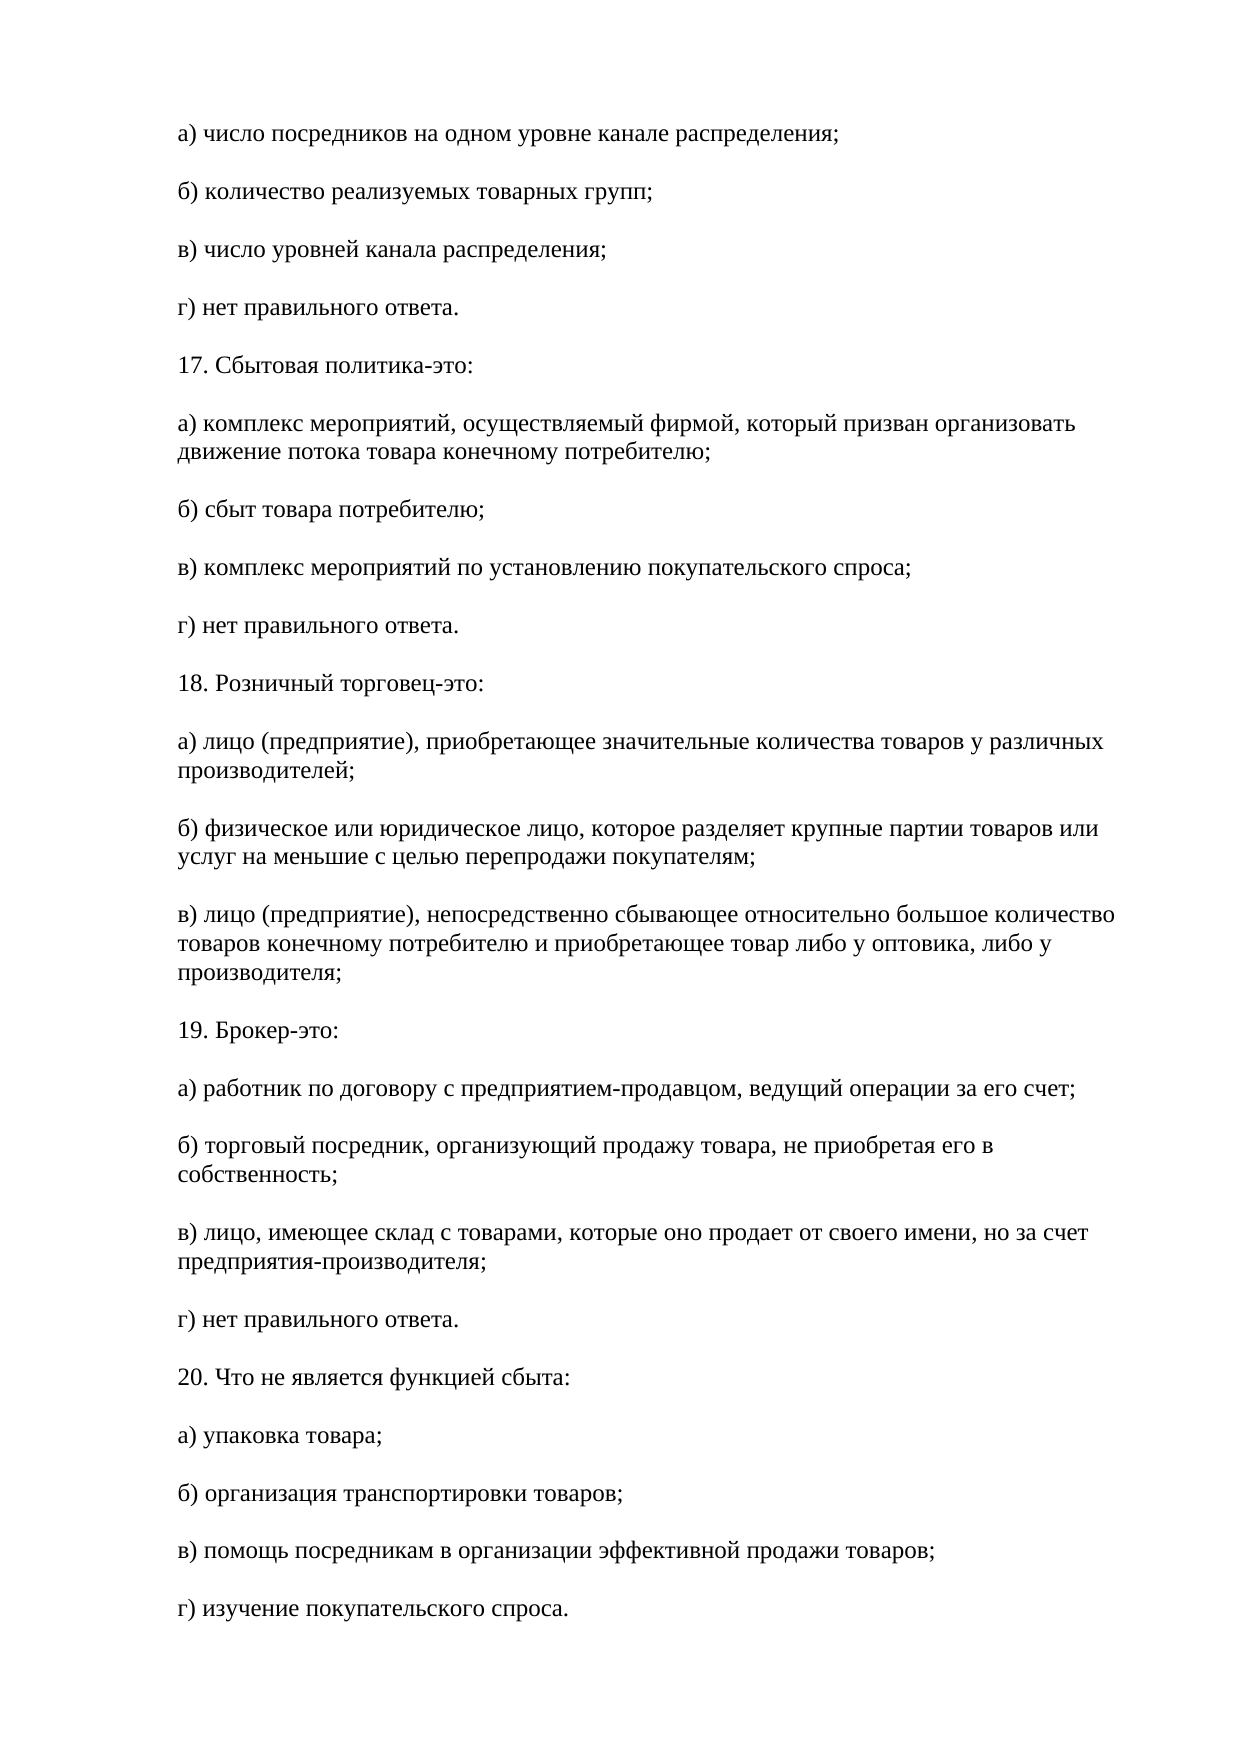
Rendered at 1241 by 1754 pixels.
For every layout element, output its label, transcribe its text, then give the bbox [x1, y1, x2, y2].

text в) лицо, имеющее склад с товарами, которые оно продает от своего имени, но за счет предприятия-производителя; [177, 1217, 1152, 1275]
text б) количество реализуемых товарных групп; [177, 176, 1152, 205]
text 20. Что не является функцией сбыта: [177, 1362, 1152, 1391]
text а) комплекс мероприятий, осуществляемый фирмой, который призван организовать движение потока товара конечному потребителю; [177, 408, 1152, 465]
text в) число уровней канала распределения; [177, 234, 1152, 263]
text в) комплекс мероприятий по установлению покупательского спроса; [177, 552, 1152, 581]
text б) сбыт товара потребителю; [177, 494, 1152, 523]
text 19. Брокер-это: [177, 1015, 1152, 1043]
text а) число посредников на одном уровне канале распределения; [177, 118, 1152, 147]
text а) упаковка товара; [177, 1420, 1152, 1448]
text б) торговый посредник, организующий продажу товара, не приобретая его в собственность; [177, 1131, 1152, 1188]
text г) нет правильного ответа. [177, 610, 1152, 639]
text г) нет правильного ответа. [177, 292, 1152, 321]
text а) лицо (предприятие), приобретающее значительные количества товаров у различных производителей; [177, 726, 1152, 783]
text в) помощь посредникам в организации эффективной продажи товаров; [177, 1536, 1152, 1564]
text б) организация транспортировки товаров; [177, 1478, 1152, 1506]
text г) нет правильного ответа. [177, 1304, 1152, 1333]
text 17. Сбытовая политика-это: [177, 350, 1152, 378]
text 18. Розничный торговец-это: [177, 668, 1152, 697]
text в) лицо (предприятие), непосредственно сбывающее относительно большое количество товаров конечному потребителю и приобретающее товар либо у оптовика, либо у производителя; [177, 899, 1152, 986]
text г) изучение покупательского спроса. [177, 1593, 1152, 1622]
text а) работник по договору с предприятием-продавцом, ведущий операции за его счет; [177, 1073, 1152, 1101]
text б) физическое или юридическое лицо, которое разделяет крупные партии товаров или услуг на меньшие с целью перепродажи покупателям; [177, 813, 1152, 870]
